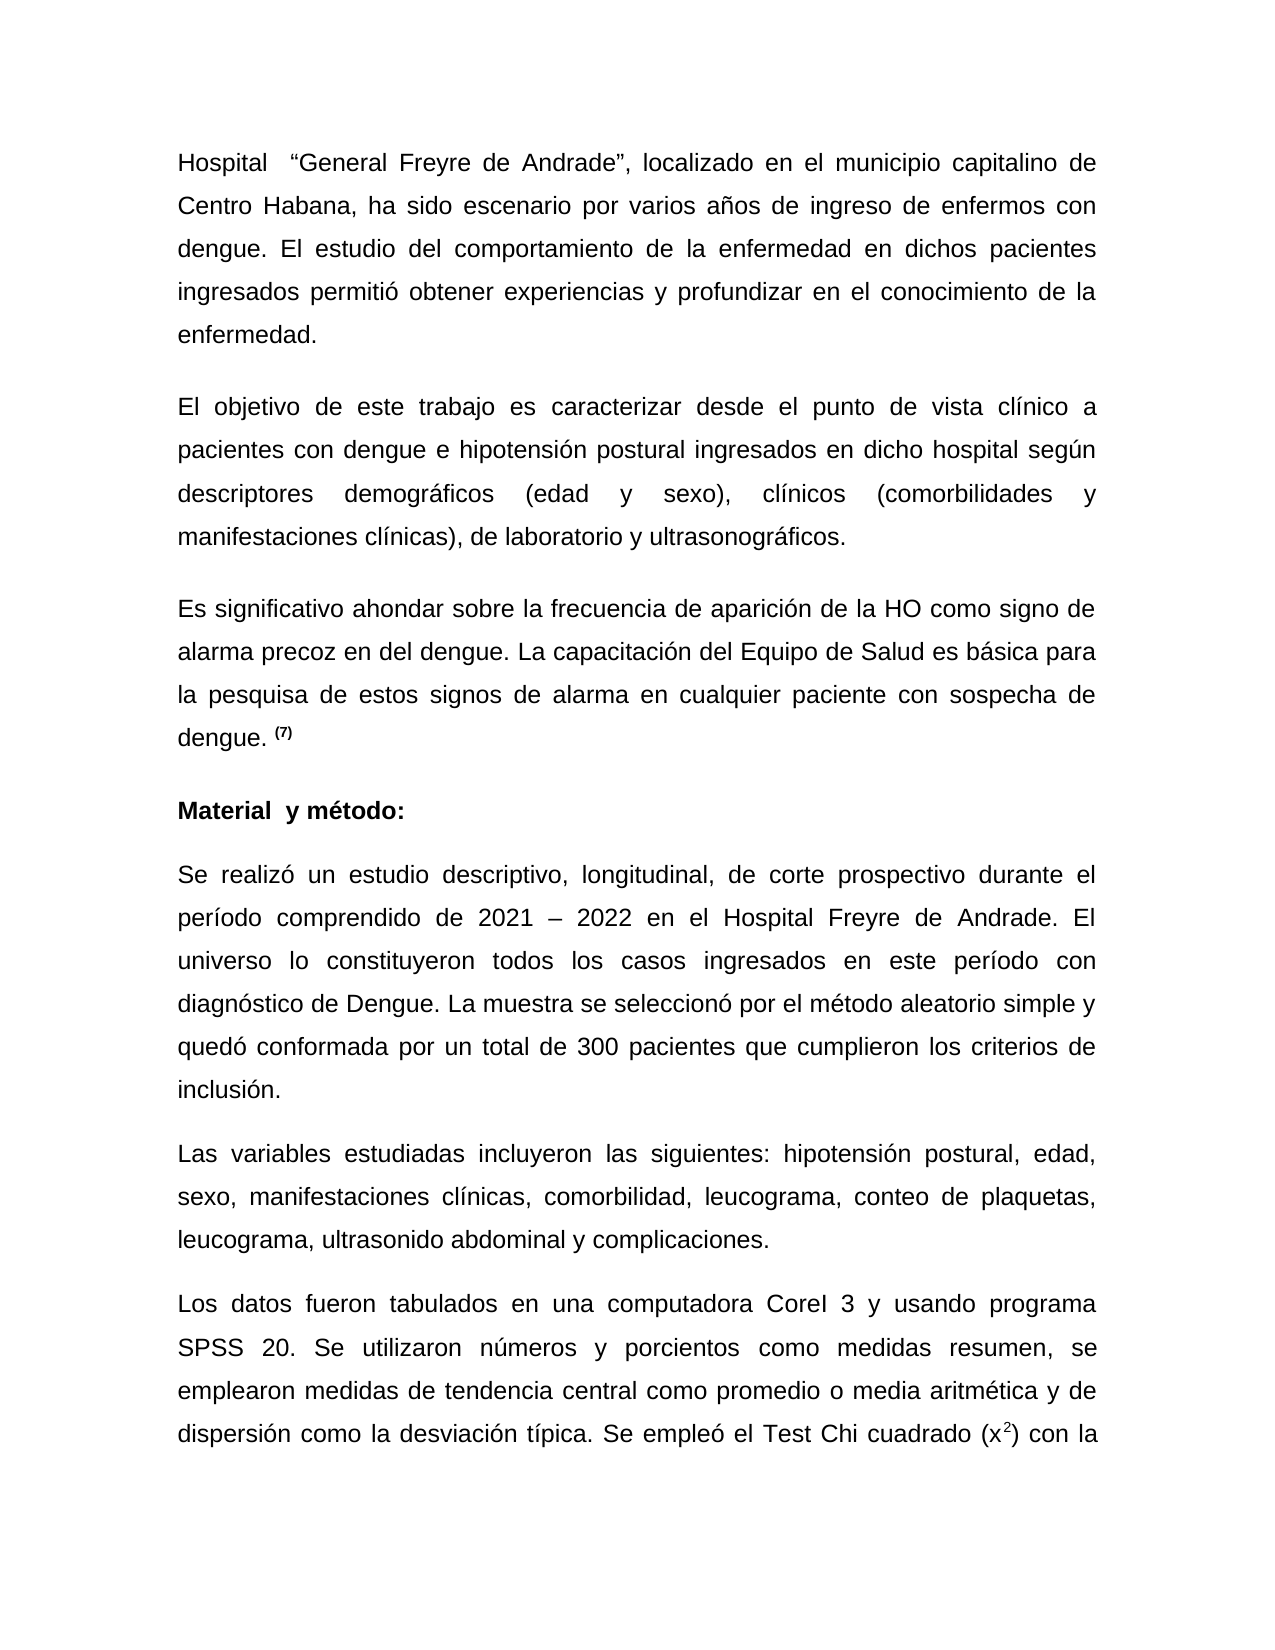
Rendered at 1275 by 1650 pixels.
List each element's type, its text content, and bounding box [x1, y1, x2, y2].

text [177, 1289, 1098, 1448]
text Se realizó un estudio descriptivo, longitudinal, de corte prospectivo durante el período comprendido de 2021 – 2022 en el Hospital Freyre de Andrade. El universo lo constituyeron todos los casos ingresados en este período con diagnóstico de Dengue. La muestra se seleccionó por el método aleatorio simple y quedó conformada por un total de 300 pacientes que cumplieron los criterios de inclusión. [177, 860, 1098, 1104]
text Material y método: [177, 796, 1098, 824]
text Es significativo ahondar sobre la frecuencia de aparición de la HO como signo de alarma precoz en del dengue. La capacitación del Equipo de Salud es básica para la pesquisa de estos signos de alarma en cualquier paciente con sospecha de dengue. (7) [177, 594, 1098, 752]
text Las variables estudiadas incluyeron las siguientes: hipotensión postural, edad, sexo, manifestaciones clínicas, comorbilidad, leucograma, conteo de plaquetas, leucograma, ultrasonido abdominal y complicaciones. [177, 1139, 1098, 1254]
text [177, 148, 1098, 349]
text El objetivo de este trabajo es caracterizar desde el punto de vista clínico a pacientes con dengue e hipotensión postural ingresados en dicho hospital según descriptores demográficos (edad y sexo), clínicos (comorbilidades y manifestaciones clínicas), de laboratorio y ultrasonográficos. [177, 392, 1098, 551]
